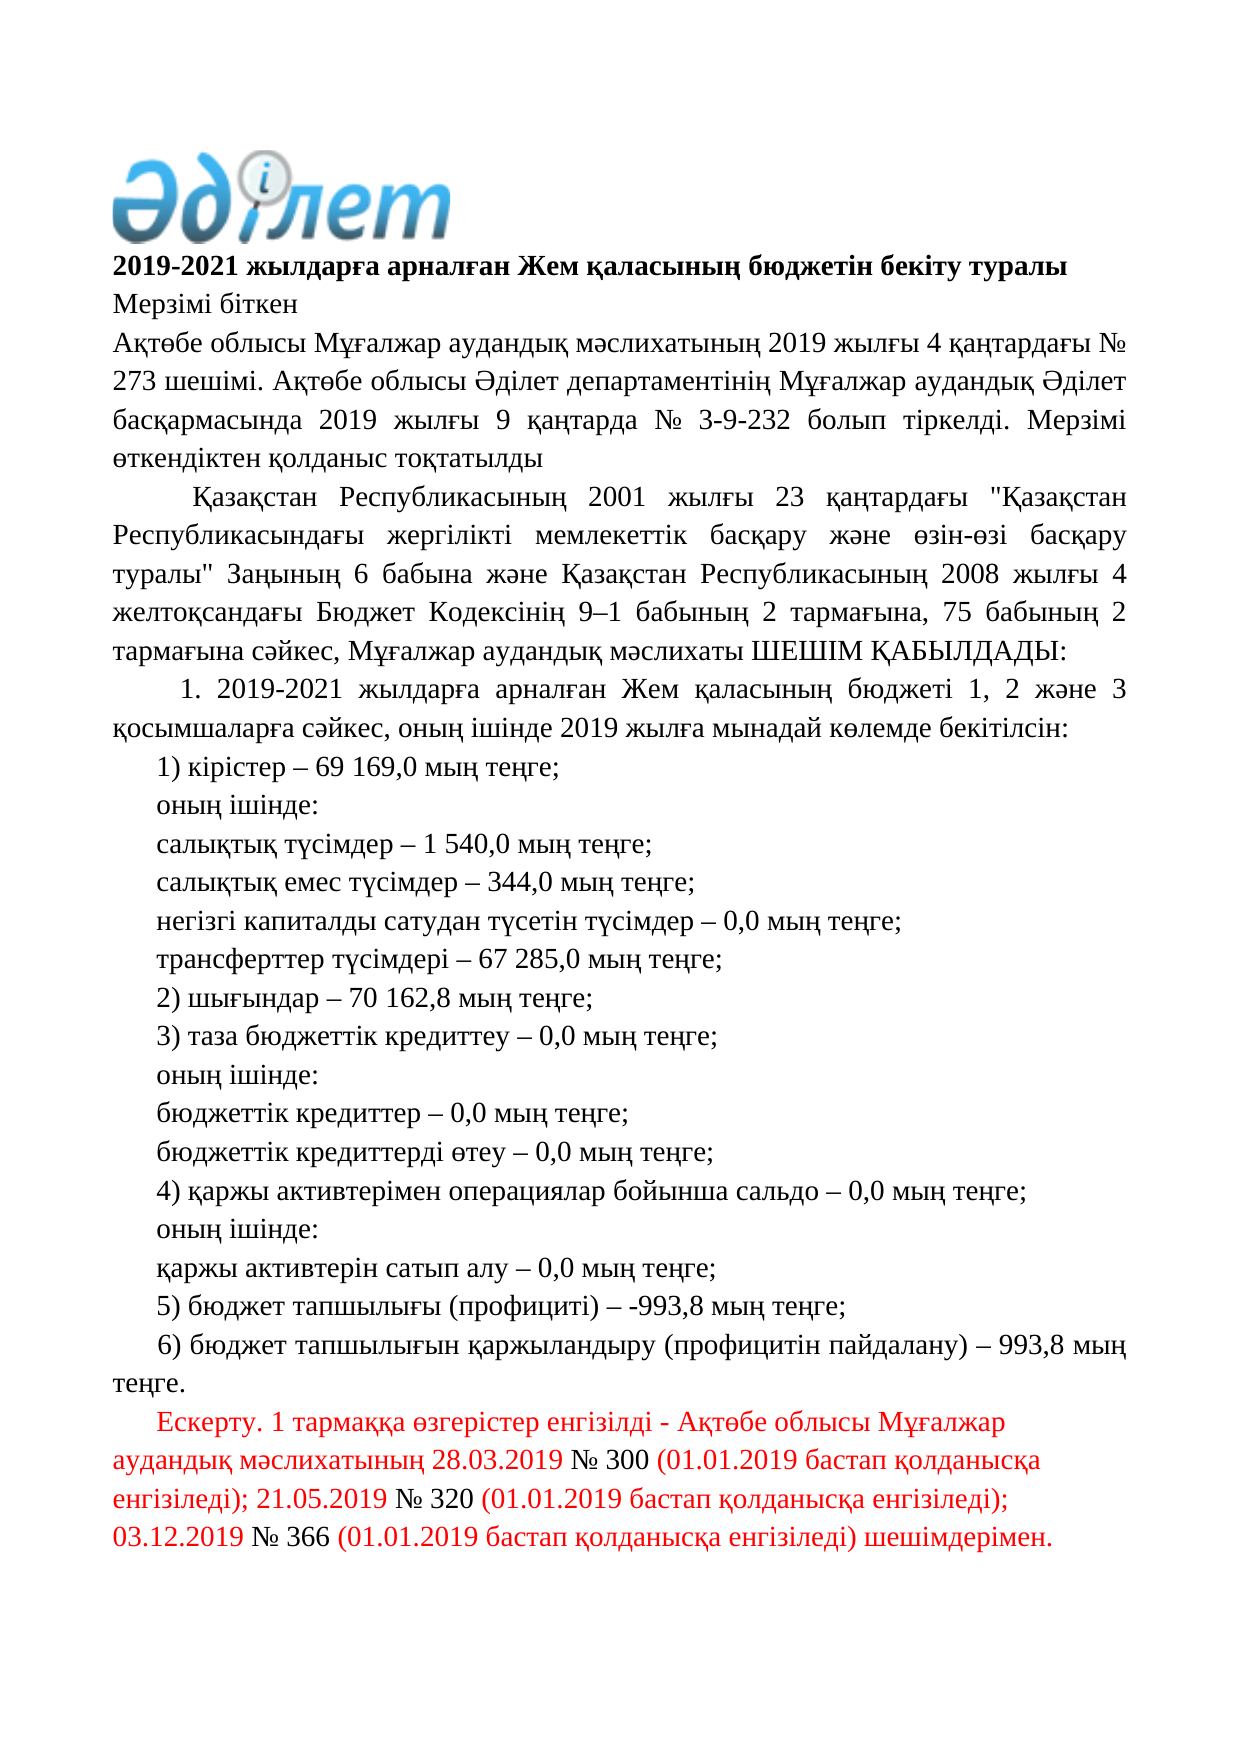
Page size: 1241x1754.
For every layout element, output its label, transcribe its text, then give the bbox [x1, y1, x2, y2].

text Ақтөбе облысы Мұғалжар аудандық мәслихатының 2019 жылғы 4 қаңтардағы № 273 шешімі. Ақтөбе облысы Әділет департаментінің Мұғалжар аудандық Әділет басқармасында 2019 жылғы 9 қаңтарда № 3-9-232 болып тіркелді. Мерзімі өткендіктен қолданыс тоқтатылды [112, 325, 1128, 474]
text трансферттер түсімдері – 67 285,0 мың теңге; [112, 941, 1128, 975]
text 4) қаржы активтерімен операциялар бойынша сальдо – 0,0 мың теңге; [112, 1173, 1128, 1206]
text оның ішінде: [112, 787, 1128, 821]
text негізгі капиталды сатудан түсетін түсімдер – 0,0 мың теңге; [112, 903, 1128, 936]
text бюджеттік кредиттер – 0,0 мың теңге; [112, 1096, 1128, 1129]
text 2019-2021 жылдарға арналған Жем қаласының бюджетін бекіту туралы [112, 248, 1128, 281]
text оның ішінде: [112, 1211, 1128, 1245]
text Қазақстан Республикасының 2001 жылғы 23 қаңтардағы "Қазақстан Республикасындағы жергілікті мемлекеттік басқару және өзін-өзі басқару туралы" Заңының 6 бабына және Қазақстан Республикасының 2008 жылғы 4 желтоқсандағы Бюджет Кодексінің 9–1 бабының 2 тармағына, 75 бабының 2 тармағына сәйкес, Мұғалжар аудандық мәслихаты ШЕШІМ ҚАБЫЛДАДЫ: [112, 479, 1128, 667]
text қаржы активтерін сатып алу – 0,0 мың теңге; [112, 1250, 1128, 1283]
text салықтық емес түсімдер – 344,0 мың теңге; [112, 864, 1128, 898]
picture [112, 150, 451, 244]
text Ескерту. 1 тармаққа өзгерістер енгізілді - Ақтөбе облысы Мұғалжар аудандық мәслихатының 28.03.2019 № 300 (01.01.2019 бастап қолданысқа енгізіледі); 21.05.2019 № 320 (01.01.2019 бастап қолданысқа енгізіледі); 03.12.2019 № 366 (01.01.2019 бастап қолданысқа енгізіледі) шешімдерімен. [112, 1404, 1128, 1583]
text оның ішінде: [112, 1057, 1128, 1091]
text 5) бюджет тапшылығы (профициті) – -993,8 мың теңге; [112, 1288, 1128, 1322]
text 3) таза бюджеттік кредиттеу – 0,0 мың теңге; [112, 1018, 1128, 1052]
text 6) бюджет тапшылығын қаржыландыру (профицитін пайдалану) – 993,8 мың теңге. [112, 1327, 1128, 1399]
text Мерзімі біткен [112, 286, 1128, 320]
text 1) кірістер – 69 169,0 мың теңге; [112, 749, 1128, 782]
text салықтық түсімдер – 1 540,0 мың теңге; [112, 826, 1128, 859]
text 2) шығындар – 70 162,8 мың теңге; [112, 980, 1128, 1013]
text бюджеттік кредиттерді өтеу – 0,0 мың теңге; [112, 1134, 1128, 1168]
text 1. 2019-2021 жылдарға арналған Жем қаласының бюджеті 1, 2 және 3 қосымшаларға сәйкес, оның ішінде 2019 жылға мынадай көлемде бекітілсін: [112, 672, 1128, 744]
